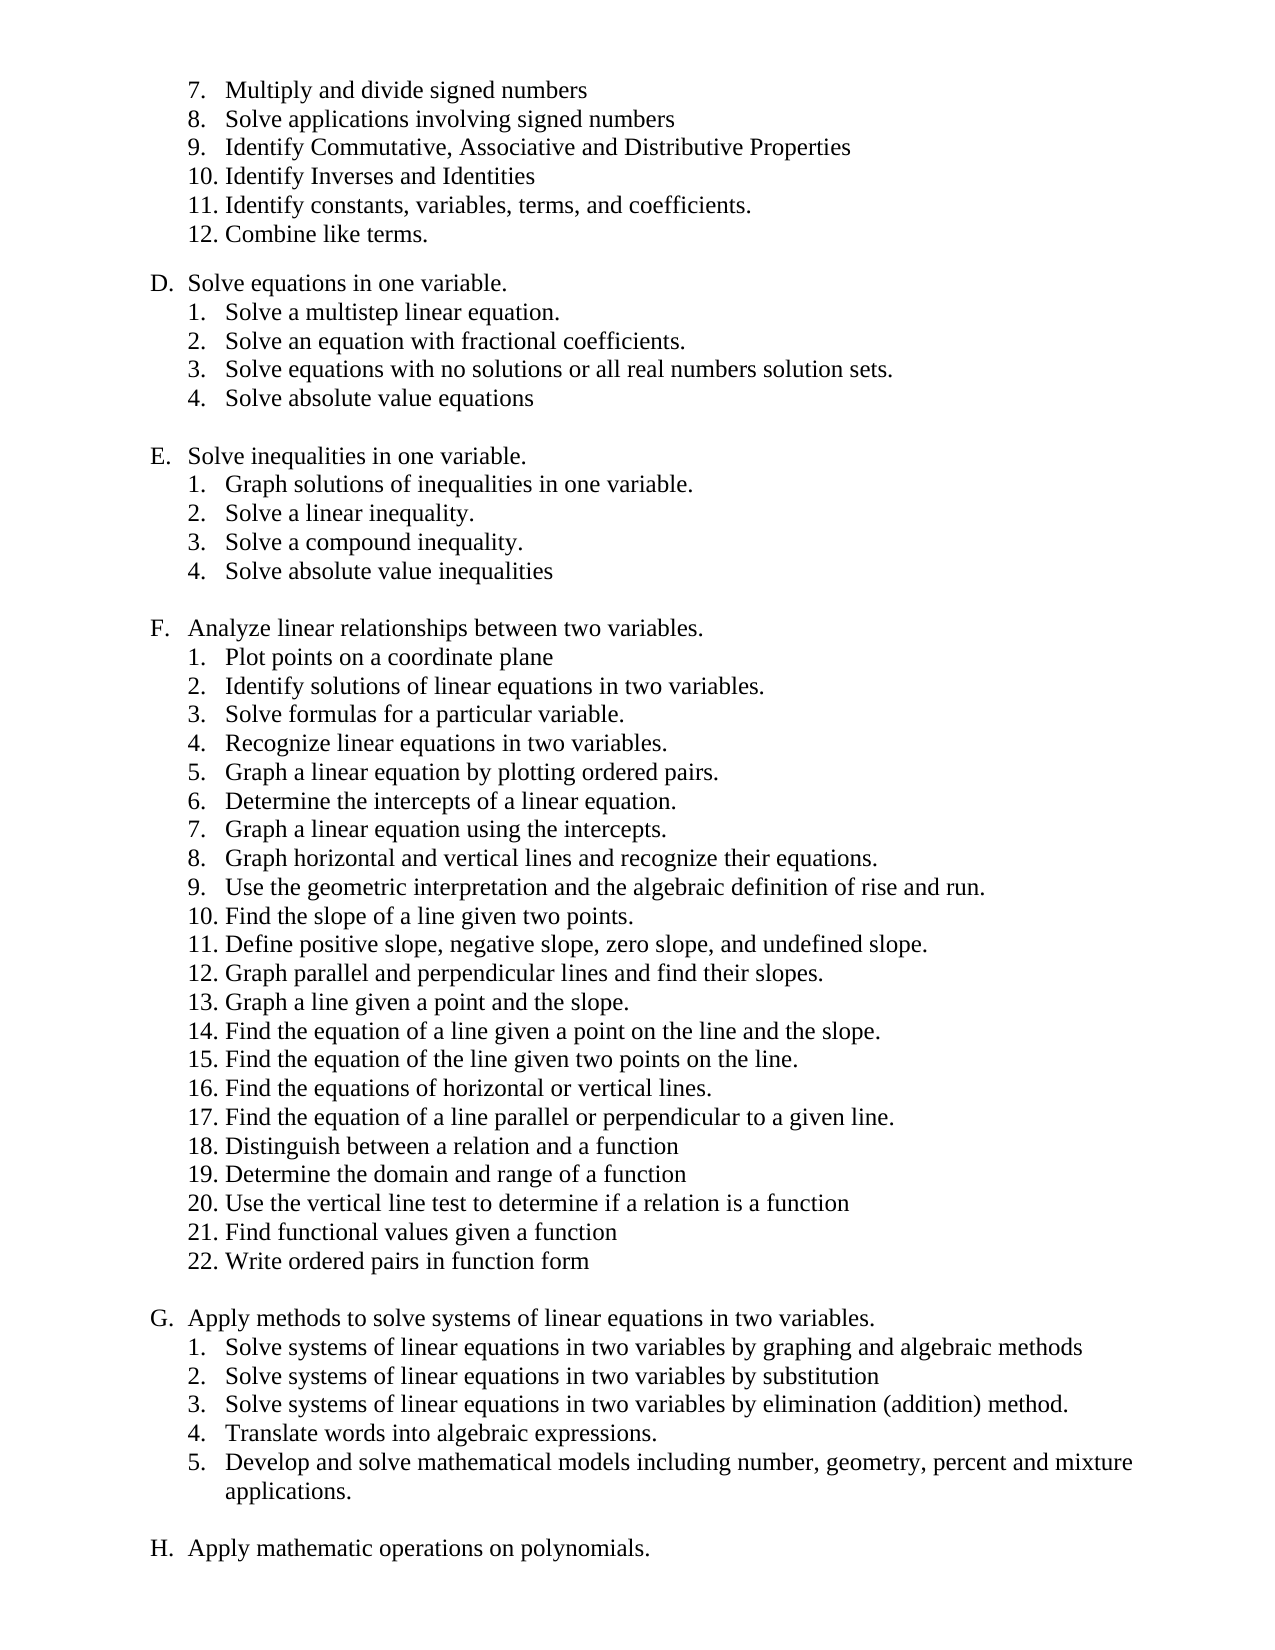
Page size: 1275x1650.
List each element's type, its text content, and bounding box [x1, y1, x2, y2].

list Develop and solve mathematical models including number, geometry, percent and mixture applications. [187, 1447, 1200, 1504]
list Solve systems of linear equations in two variables by graphing and algebraic methods [187, 1332, 1200, 1361]
list Identify Inverses and Identities [187, 161, 1200, 190]
list Solve absolute value inequalities [187, 556, 1200, 584]
list Graph a linear equation by plotting ordered pairs. [187, 757, 1200, 786]
list Determine the domain and range of a function [187, 1159, 1200, 1188]
list Use the geometric interpretation and the algebraic definition of rise and run. [187, 872, 1200, 901]
list Find functional values given a function [187, 1217, 1200, 1246]
list Solve formulas for a particular variable. [187, 699, 1200, 728]
list Solve absolute value equations [187, 383, 1200, 412]
list Write ordered pairs in function form [187, 1246, 1200, 1274]
list Use the vertical line test to determine if a relation is a function [187, 1188, 1200, 1217]
list Combine like terms. [187, 219, 1200, 247]
list Graph solutions of inequalities in one variable. [187, 469, 1200, 498]
list Graph parallel and perpendicular lines and find their slopes. [187, 958, 1200, 987]
list Find the slope of a line given two points. [187, 901, 1200, 929]
list Plot points on a coordinate plane [187, 642, 1200, 671]
list Distinguish between a relation and a function [187, 1131, 1200, 1159]
list Identify solutions of linear equations in two variables. [187, 671, 1200, 699]
list Solve a linear inequality. [187, 498, 1200, 527]
list Recognize linear equations in two variables. [187, 728, 1200, 757]
list Find the equation of a line given a point on the line and the slope. [187, 1016, 1200, 1044]
subtitle Analyze linear relationships between two variables. [150, 613, 1200, 642]
list Determine the intercepts of a linear equation. [187, 786, 1200, 814]
list Graph a line given a point and the slope. [187, 987, 1200, 1016]
list Solve a multistep linear equation. [187, 297, 1200, 326]
subtitle Solve equations in one variable. [150, 268, 1200, 297]
list Find the equation of the line given two points on the line. [187, 1044, 1200, 1073]
list Solve an equation with fractional coefficients. [187, 326, 1200, 354]
list Solve systems of linear equations in two variables by elimination (addition) method. [187, 1389, 1200, 1418]
list Solve equations with no solutions or all real numbers solution sets. [187, 354, 1200, 383]
subtitle Apply mathematic operations on polynomials. [150, 1533, 1200, 1562]
list Graph horizontal and vertical lines and recognize their equations. [187, 843, 1200, 872]
list Graph a linear equation using the intercepts. [187, 814, 1200, 843]
subtitle Apply methods to solve systems of linear equations in two variables. [150, 1303, 1200, 1332]
list Identify Commutative, Associative and Distributive Properties [187, 132, 1200, 161]
list Solve systems of linear equations in two variables by substitution [187, 1361, 1200, 1389]
list Identify constants, variables, terms, and coefficients. [187, 190, 1200, 219]
list Define positive slope, negative slope, zero slope, and undefined slope. [187, 929, 1200, 958]
list Solve applications involving signed numbers [187, 104, 1200, 132]
list Find the equation of a line parallel or perpendicular to a given line. [187, 1102, 1200, 1131]
list Multiply and divide signed numbers [187, 75, 1200, 104]
list Translate words into algebraic expressions. [187, 1418, 1200, 1447]
list Find the equations of horizontal or vertical lines. [187, 1073, 1200, 1102]
subtitle Solve inequalities in one variable. [150, 441, 1200, 469]
list Solve a compound inequality. [187, 527, 1200, 556]
